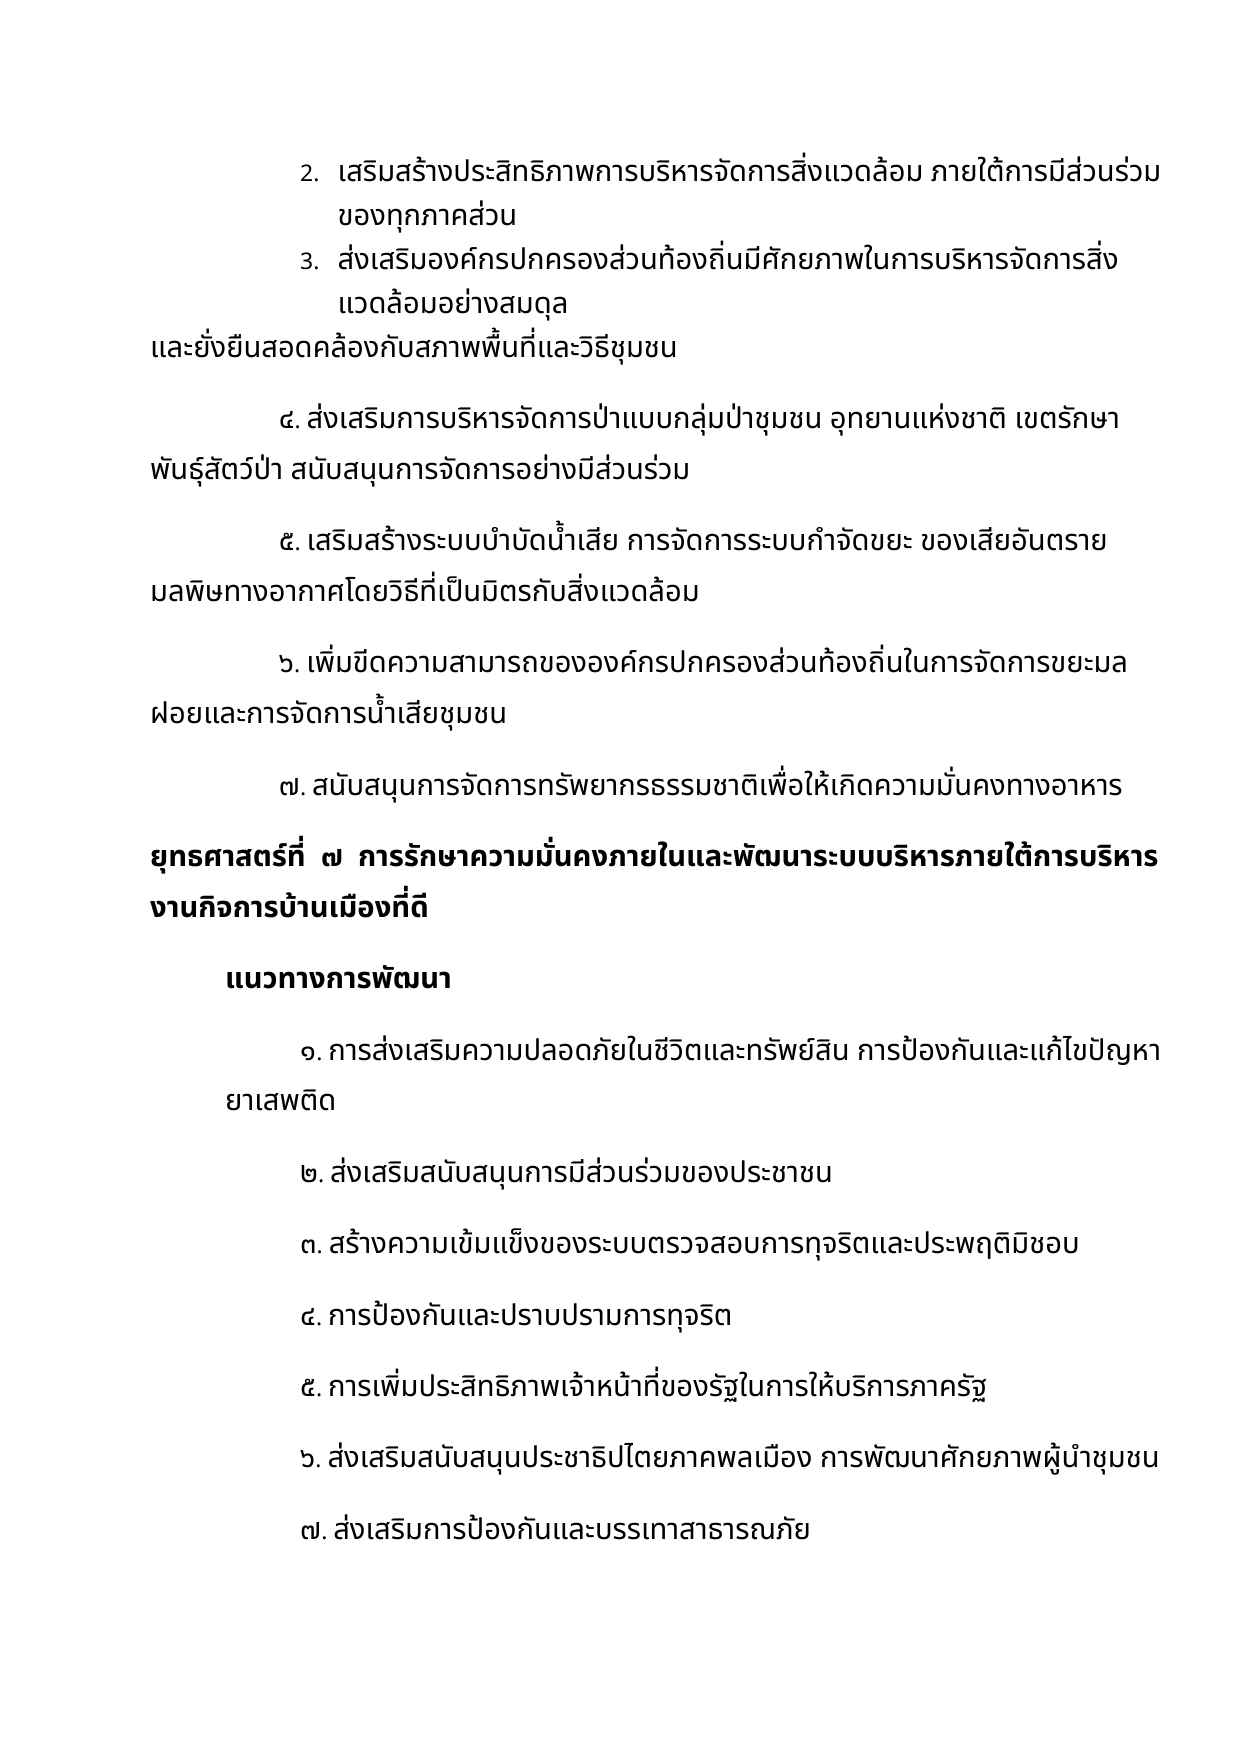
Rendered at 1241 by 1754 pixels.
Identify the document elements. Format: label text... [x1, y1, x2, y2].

list เสริมสร้างประสิทธิภาพการบริหารจัดการสิ่งแวดล้อม ภายใต้การมีส่วนร่วมของทุกภาคส่วน [300, 150, 1167, 238]
text ๒. ส่งเสริมสนับสนุนการมีส่วนร่วมของประชาชน [300, 1151, 1167, 1195]
list ส่งเสริมองค์กรปกครองส่วนท้องถิ่นมีศักยภาพในการบริหารจัดการสิ่งแวดล้อมอย่างสมดุล [300, 238, 1167, 326]
text ๗. ส่งเสริมการป้องกันและบรรเทาสาธารณภัย [225, 1508, 1167, 1552]
text และยั่งยืนสอดคล้องกับสภาพพื้นที่และวิธีชุมชน [150, 326, 1167, 370]
text ๕. การเพิ่มประสิทธิภาพเจ้าหน้าที่ของรัฐในการให้บริการภาครัฐ [225, 1365, 1167, 1409]
text แนวทางการพัฒนา [150, 957, 1167, 1002]
text ๓. สร้างความเข้มแข็งของระบบตรวจสอบการทุจริตและประพฤติมิชอบ [225, 1222, 1167, 1267]
text ๔. ส่งเสริมการบริหารจัดการป่าแบบกลุ่มป่าชุมชน อุทยานแห่งชาติ เขตรักษาพันธุ์สัตว์ป่า สนับสนุนการจัดการอย่างมีส่วนร่วม [150, 398, 1167, 492]
text ยุทธศาสตร์ที่ ๗ การรักษาความมั่นคงภายในและพัฒนาระบบบริหารภายใต้การบริหารงานกิจการบ้านเมืองที่ดี [150, 835, 1167, 930]
text ๔. การป้องกันและปราบปรามการทุจริต [225, 1294, 1167, 1338]
text ๕. เสริมสร้างระบบบำบัดน้ำเสีย การจัดการระบบกำจัดขยะ ของเสียอันตราย มลพิษทางอากาศโดยวิธีที่เป็นมิตรกับสิ่งแวดล้อม [150, 520, 1167, 614]
text ๑. การส่งเสริมความปลอดภัยในชีวิตและทรัพย์สิน การป้องกันและแก้ไขปัญหายาเสพติด [225, 1029, 1167, 1124]
text ๖. เพิ่มขีดความสามารถขององค์กรปกครองส่วนท้องถิ่นในการจัดการขยะมลฝอยและการจัดการน้ำเสียชุมชน [150, 642, 1167, 737]
text ๖. ส่งเสริมสนับสนุนประชาธิปไตยภาคพลเมือง การพัฒนาศักยภาพผู้นำชุมชน [225, 1437, 1167, 1481]
text ๗. สนับสนุนการจัดการทรัพยากรธรรมชาติเพื่อให้เกิดความมั่นคงทางอาหาร [150, 764, 1167, 808]
